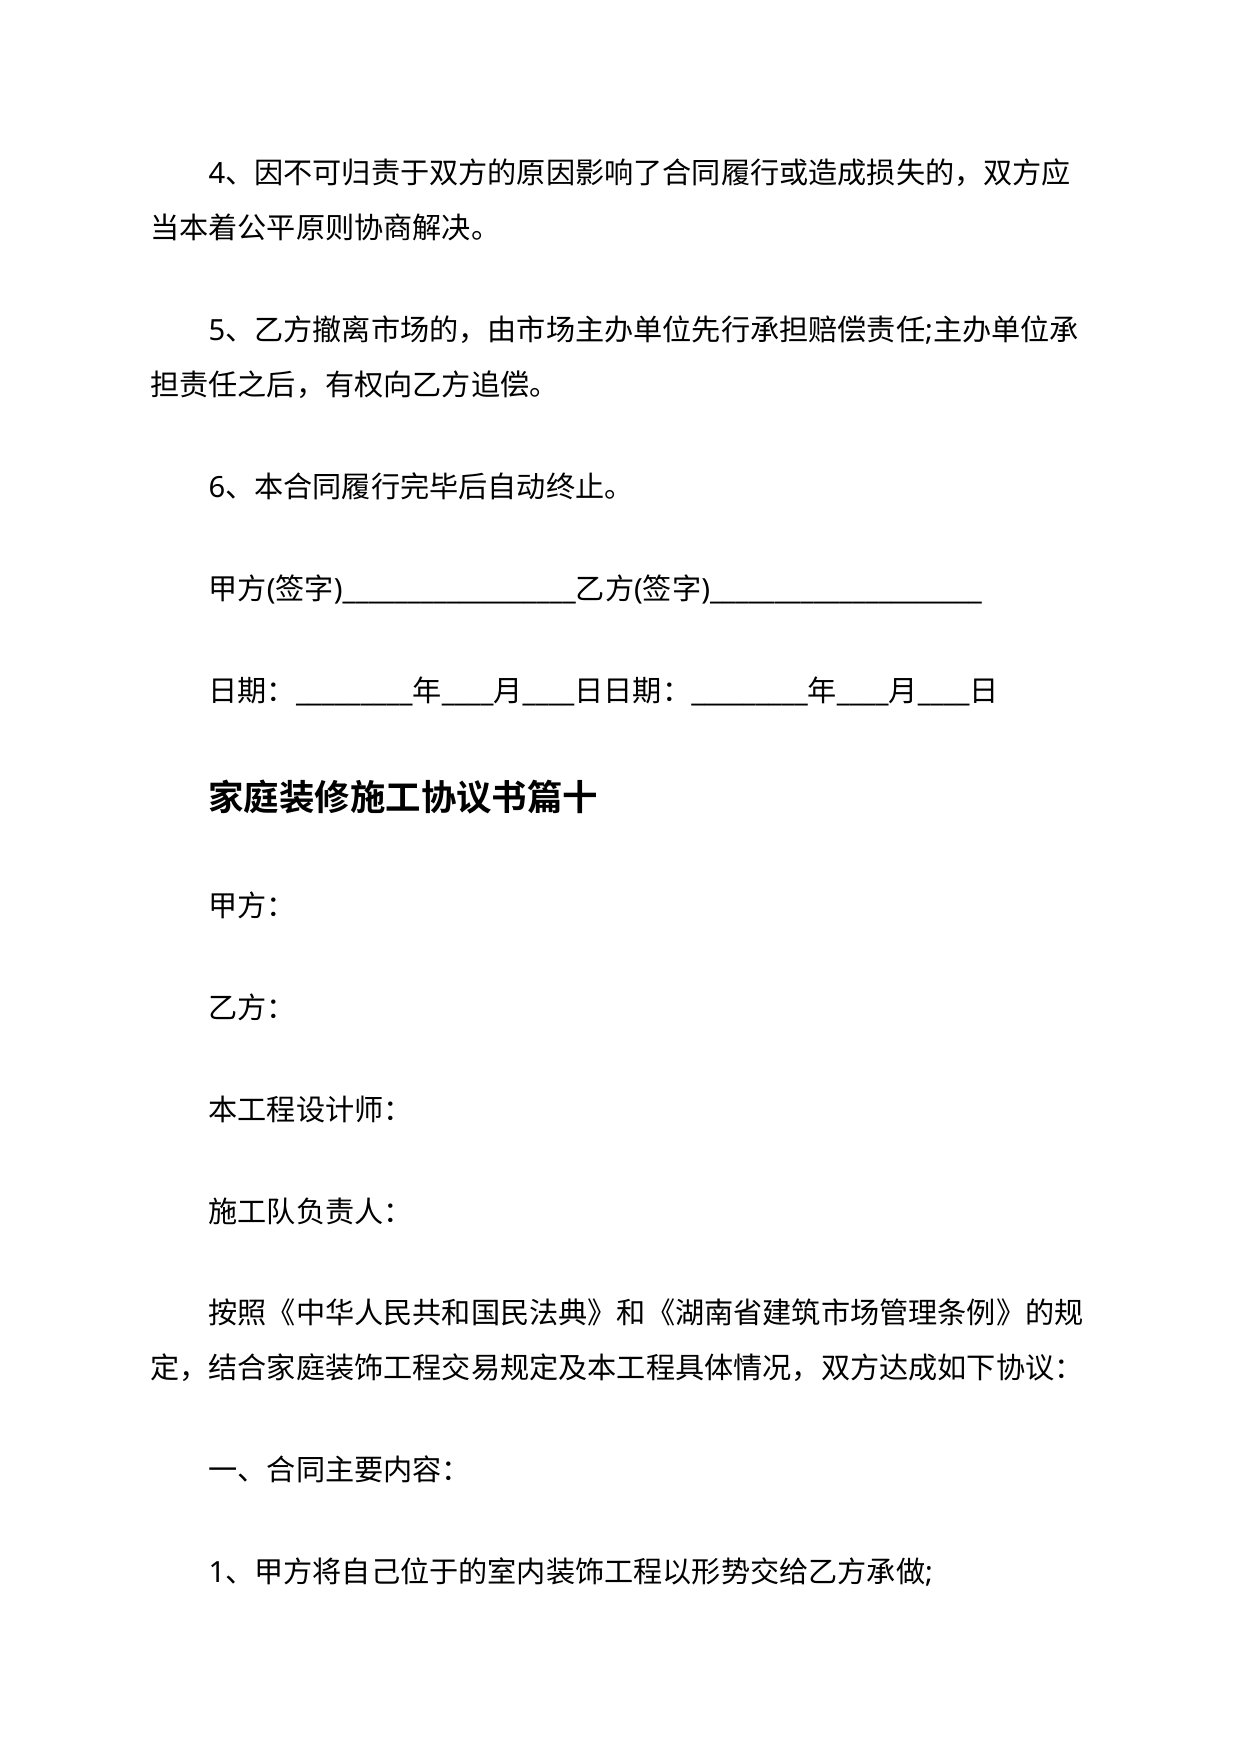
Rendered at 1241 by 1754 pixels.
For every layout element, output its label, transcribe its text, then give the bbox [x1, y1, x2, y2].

text 家庭装修施工协议书篇十 [150, 769, 1090, 821]
text 按照《中华人民共和国民法典》和《湖南省建筑市场管理条例》的规定，结合家庭装饰工程交易规定及本工程具体情况，双方达成如下协议： [150, 1290, 1090, 1387]
text 施工队负责人： [150, 1188, 1090, 1231]
text 乙方： [150, 985, 1090, 1027]
text 6、本合同履行完毕后自动终止。 [150, 463, 1090, 506]
text 4、因不可归责于双方的原因影响了合同履行或造成损失的，双方应当本着公平原则协商解决。 [150, 150, 1090, 247]
text 甲方(签字)__________________乙方(签字)_____________________ [150, 566, 1090, 608]
text 5、乙方撤离市场的，由市场主办单位先行承担赔偿责任;主办单位承担责任之后，有权向乙方追偿。 [150, 307, 1090, 404]
text 日期：_________年____月____日日期：_________年____月____日 [150, 667, 1090, 710]
text 一、合同主要内容： [150, 1447, 1090, 1489]
text 本工程设计师： [150, 1086, 1090, 1129]
text 甲方： [150, 883, 1090, 925]
text 1、甲方将自己位于的室内装饰工程以形势交给乙方承做; [150, 1548, 1090, 1591]
